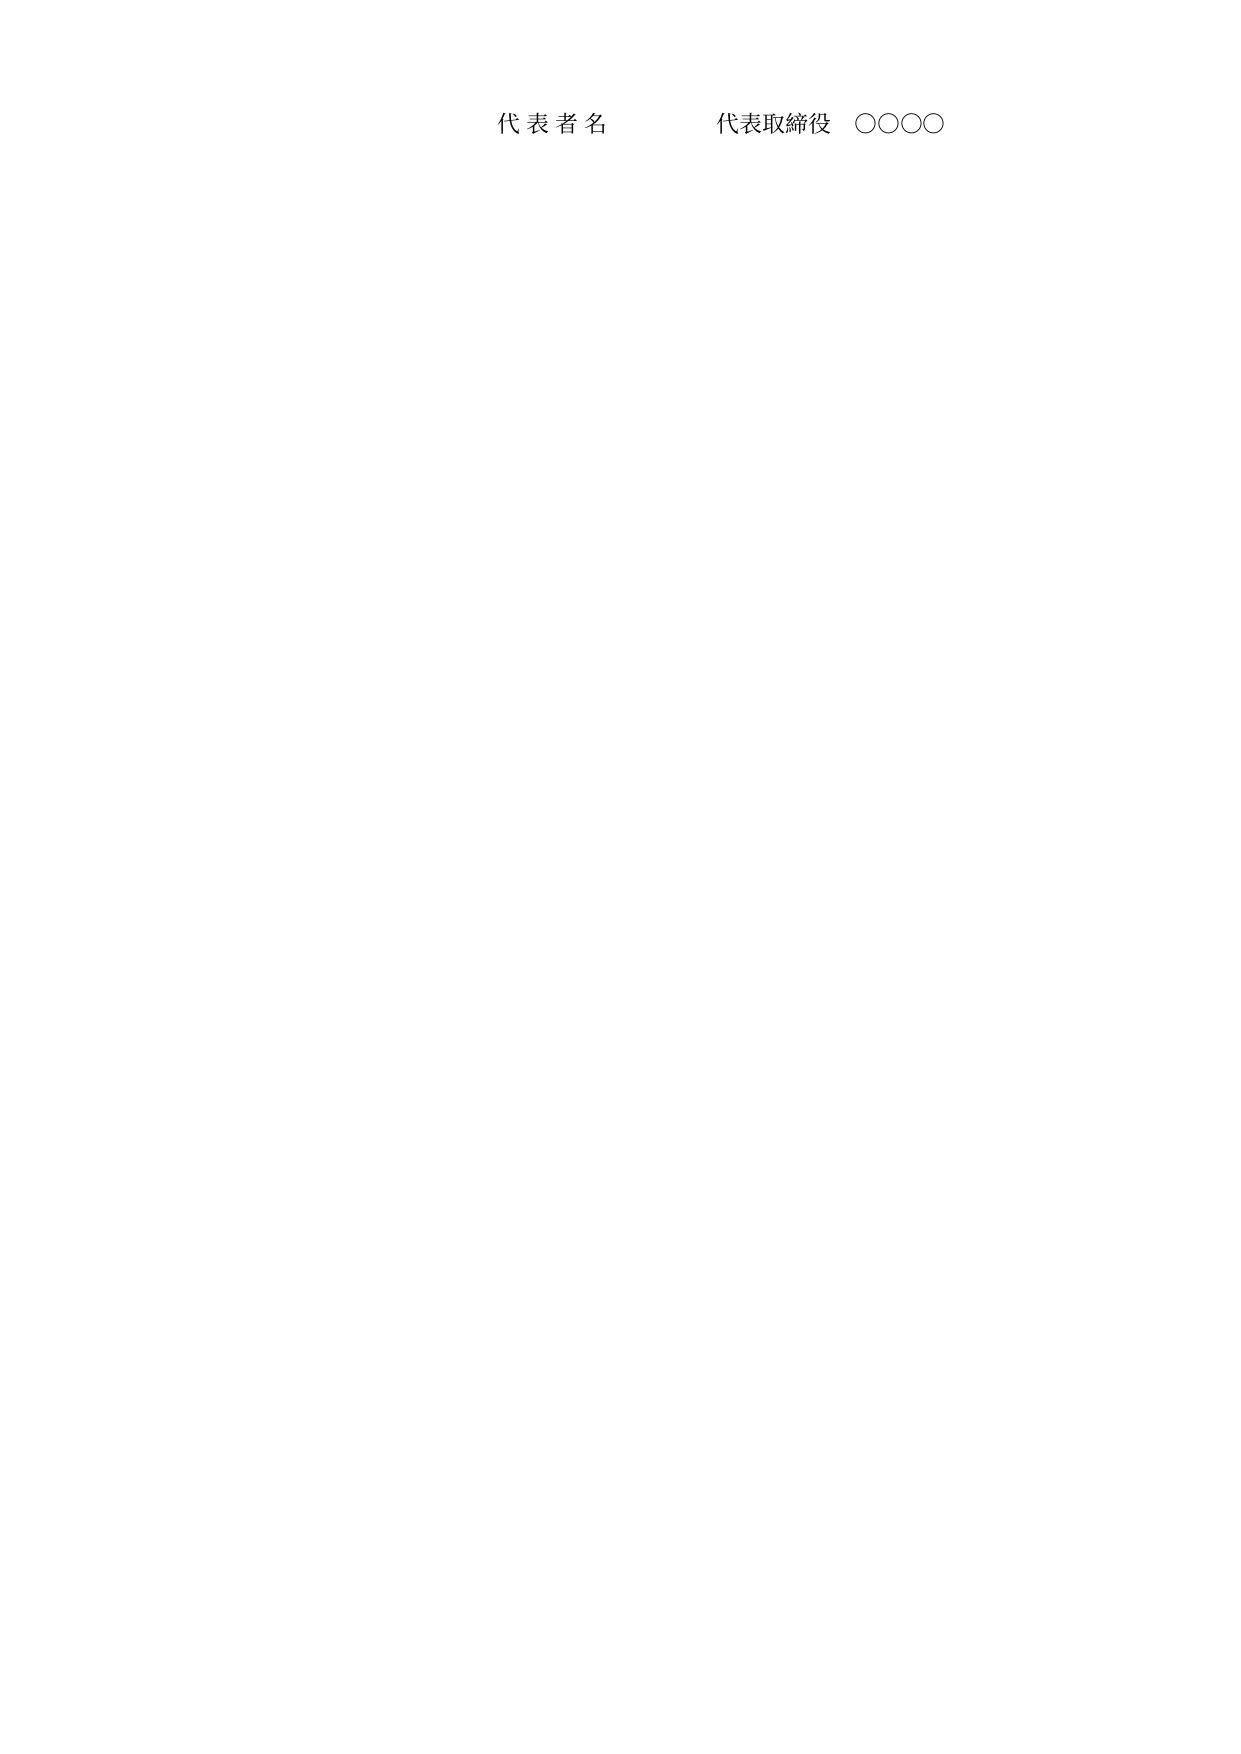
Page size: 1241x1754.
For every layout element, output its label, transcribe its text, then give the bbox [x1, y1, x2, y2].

text 代 表 者 名 代表取締役 ○○○○ [410, 91, 1092, 155]
